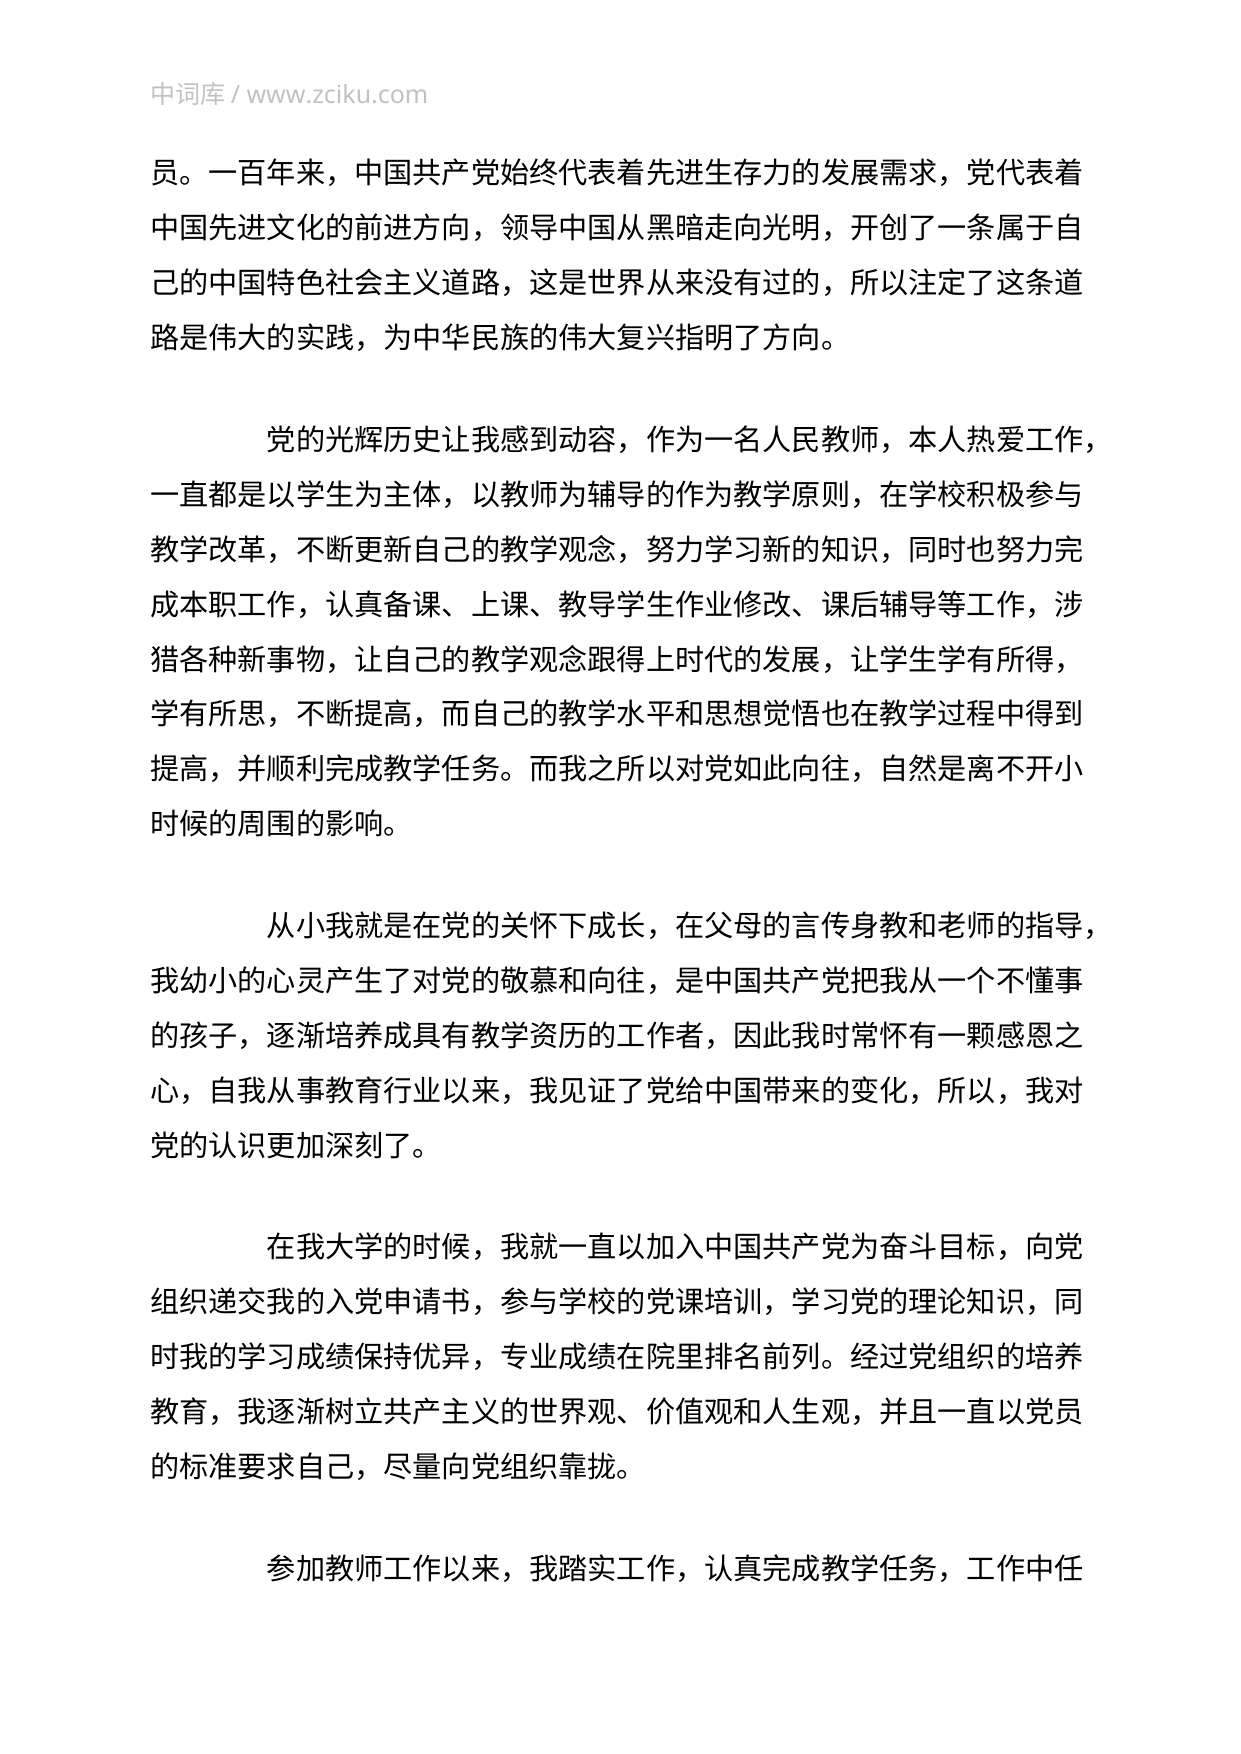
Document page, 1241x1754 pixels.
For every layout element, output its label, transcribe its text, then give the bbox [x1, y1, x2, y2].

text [150, 1545, 1090, 1587]
text 从小我就是在党的关怀下成长，在父母的言传身教和老师的指导，我幼小的心灵产生了对党的敬慕和向往，是中国共产党把我从一个不懂事的孩子，逐渐培养成具有教学资历的工作者，因此我时常怀有一颗感恩之心，自我从事教育行业以来，我见证了党给中国带来的变化，所以，我对党的认识更加深刻了。 [150, 902, 1090, 1164]
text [150, 150, 1090, 357]
text 在我大学的时候，我就一直以加入中国共产党为奋斗目标，向党组织递交我的入党申请书，参与学校的党课培训，学习党的理论知识，同时我的学习成绩保持优异，专业成绩在院里排名前列。经过党组织的培养教育，我逐渐树立共产主义的世界观、价值观和人生观，并且一直以党员的标准要求自己，尽量向党组织靠拢。 [150, 1224, 1090, 1486]
text 党的光辉历史让我感到动容，作为一名人民教师，本人热爱工作，一直都是以学生为主体，以教师为辅导的作为教学原则，在学校积极参与教学改革，不断更新自己的教学观念，努力学习新的知识，同时也努力完成本职工作，认真备课、上课、教导学生作业修改、课后辅导等工作，涉猎各种新事物，让自己的教学观念跟得上时代的发展，让学生学有所得，学有所思，不断提高，而自己的教学水平和思想觉悟也在教学过程中得到提高，并顺利完成教学任务。而我之所以对党如此向往，自然是离不开小时候的周围的影响。 [150, 416, 1090, 843]
